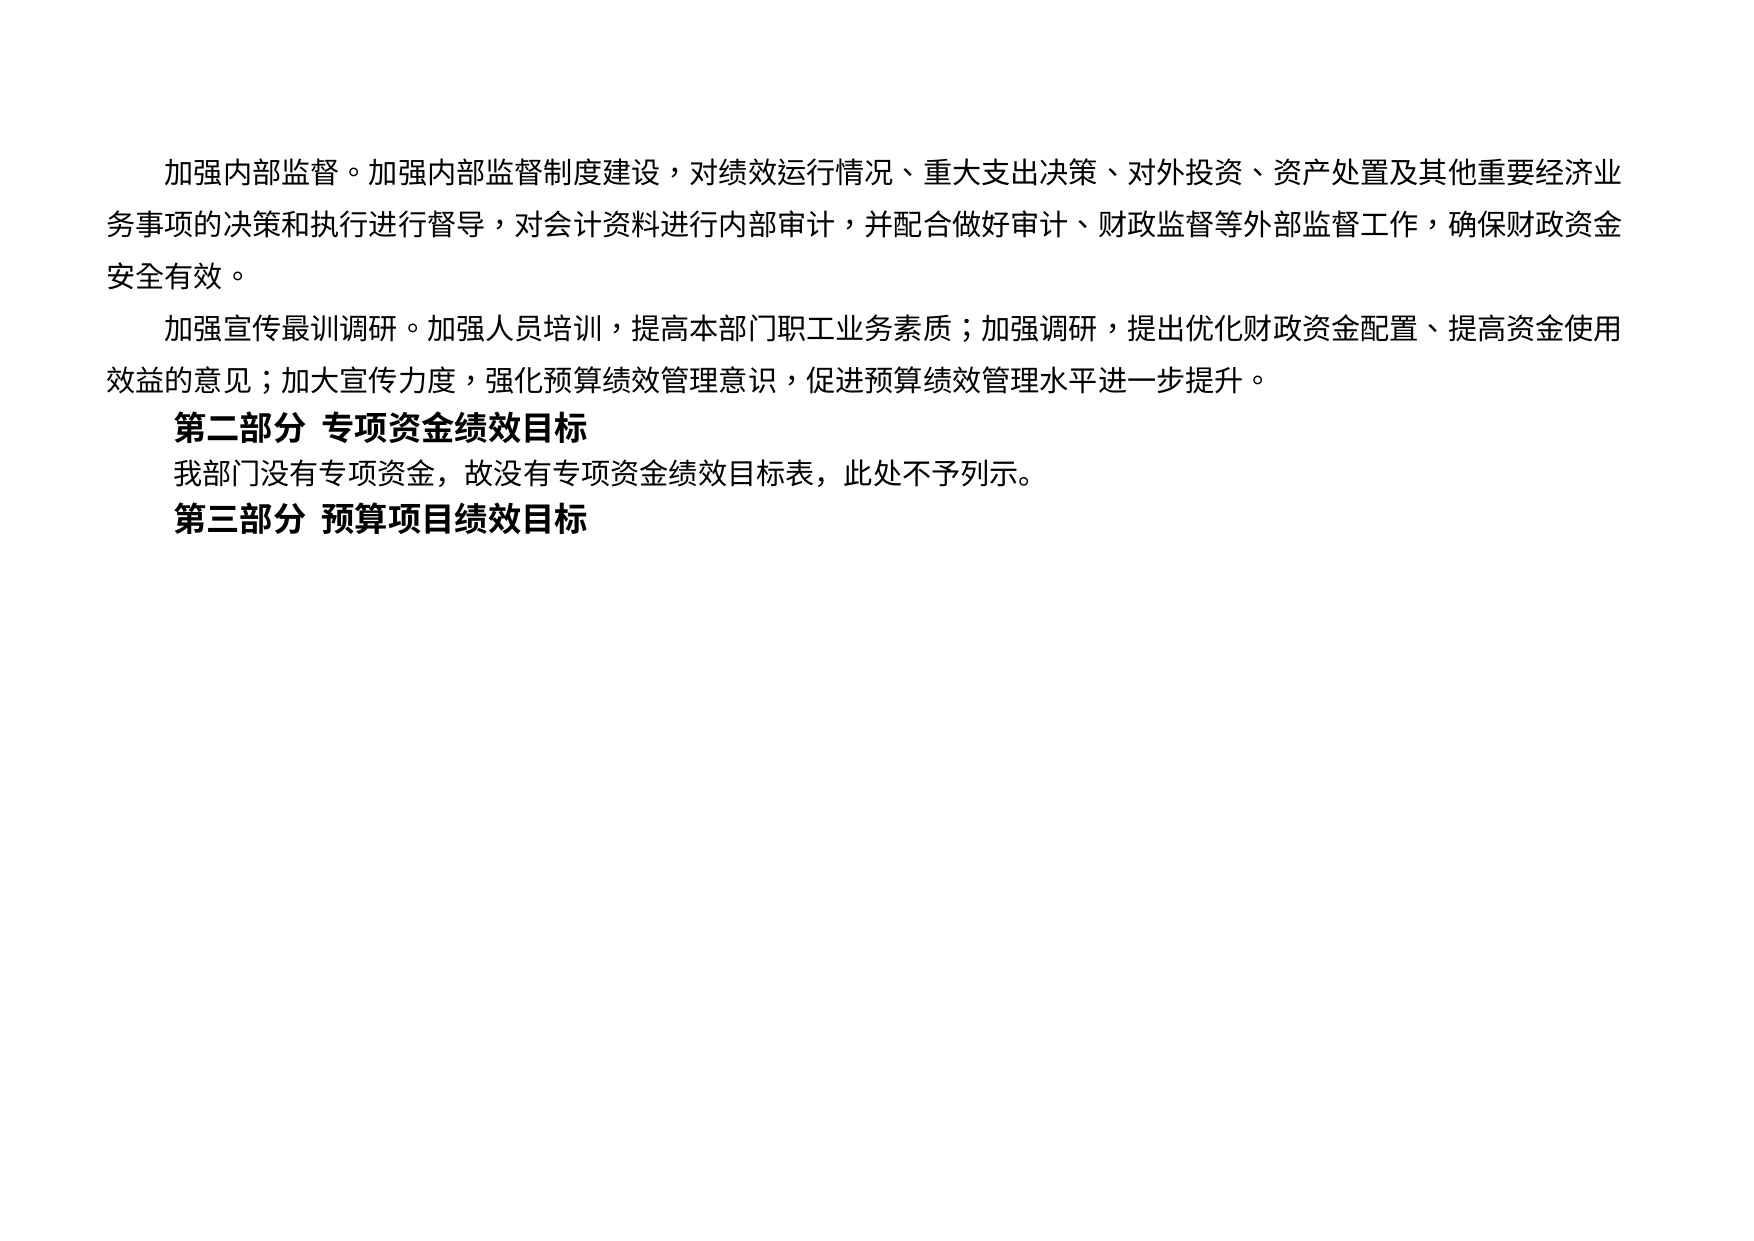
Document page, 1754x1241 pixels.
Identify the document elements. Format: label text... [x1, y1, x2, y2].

text 第二部分 专项资金绩效目标 [106, 402, 1648, 450]
text 我部门没有专项资金，故没有专项资金绩效目标表，此处不予列示。 [106, 450, 1648, 493]
text 加强内部监督。加强内部监督制度建设，对绩效运行情况、重大支出决策、对外投资、资产处置及其他重要经济业务事项的决策和执行进行督导，对会计资料进行内部审计，并配合做好审计、财政监督等外部监督工作，确保财政资金安全有效。 [106, 142, 1648, 298]
text 第三部分 预算项目绩效目标 [106, 493, 1648, 541]
text 加强宣传最训调研。加强人员培训，提高本部门职工业务素质；加强调研，提出优化财政资金配置、提高资金使用效益的意见；加大宣传力度，强化预算绩效管理意识，促进预算绩效管理水平进一步提升。 [106, 298, 1648, 402]
